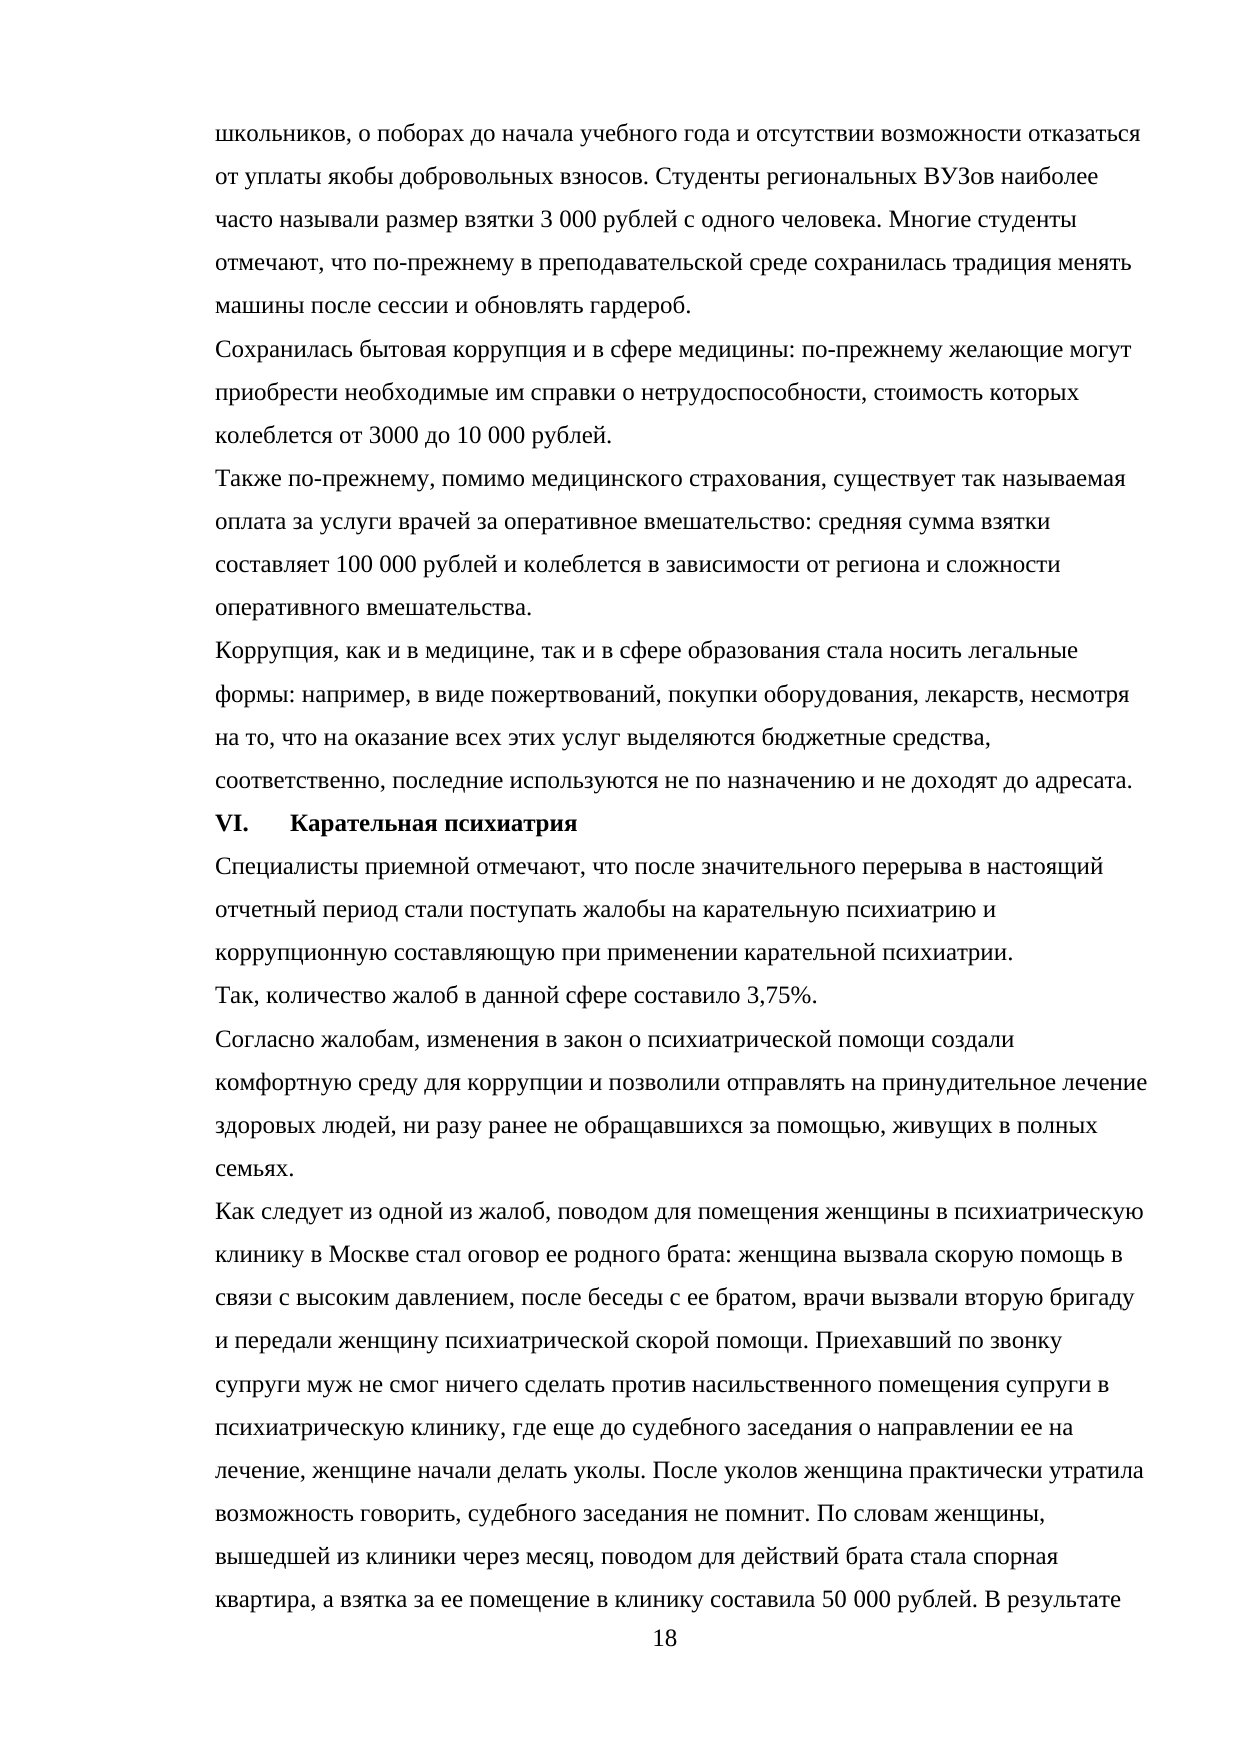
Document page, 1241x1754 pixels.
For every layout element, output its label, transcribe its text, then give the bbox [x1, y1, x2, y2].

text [215, 1196, 1152, 1613]
list Карательная психиатрия [215, 808, 1152, 837]
text Коррупция, как и в медицине, так и в сфере образования стала носить легальные формы: например, в виде пожертвований, покупки оборудования, лекарств, несмотря на то, что на оказание всех этих услуг выделяются бюджетные средства, соответственно, последние используются не по назначению и не доходят до адресата. [215, 636, 1152, 794]
text Специалисты приемной отмечают, что после значительного перерыва в настоящий отчетный период стали поступать жалобы на карательную психиатрию и коррупционную составляющую при применении карательной психиатрии. [215, 851, 1152, 966]
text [215, 118, 1152, 319]
text Согласно жалобам, изменения в закон о психиатрической помощи создали комфортную среду для коррупции и позволили отправлять на принудительное лечение здоровых людей, ни разу ранее не обращавшихся за помощью, живущих в полных семьях. [215, 1024, 1152, 1182]
text Также по-прежнему, помимо медицинского страхования, существует так называемая оплата за услуги врачей за оперативное вмешательство: средняя сумма взятки составляет 100 000 рублей и колеблется в зависимости от региона и сложности оперативного вмешательства. [215, 463, 1152, 621]
text Так, количество жалоб в данной сфере составило 3,75%. [215, 981, 1152, 1009]
text Сохранилась бытовая коррупция и в сфере медицины: по-прежнему желающие могут приобрести необходимые им справки о нетрудоспособности, стоимость которых колеблется от 3000 до 10 000 рублей. [215, 334, 1152, 449]
